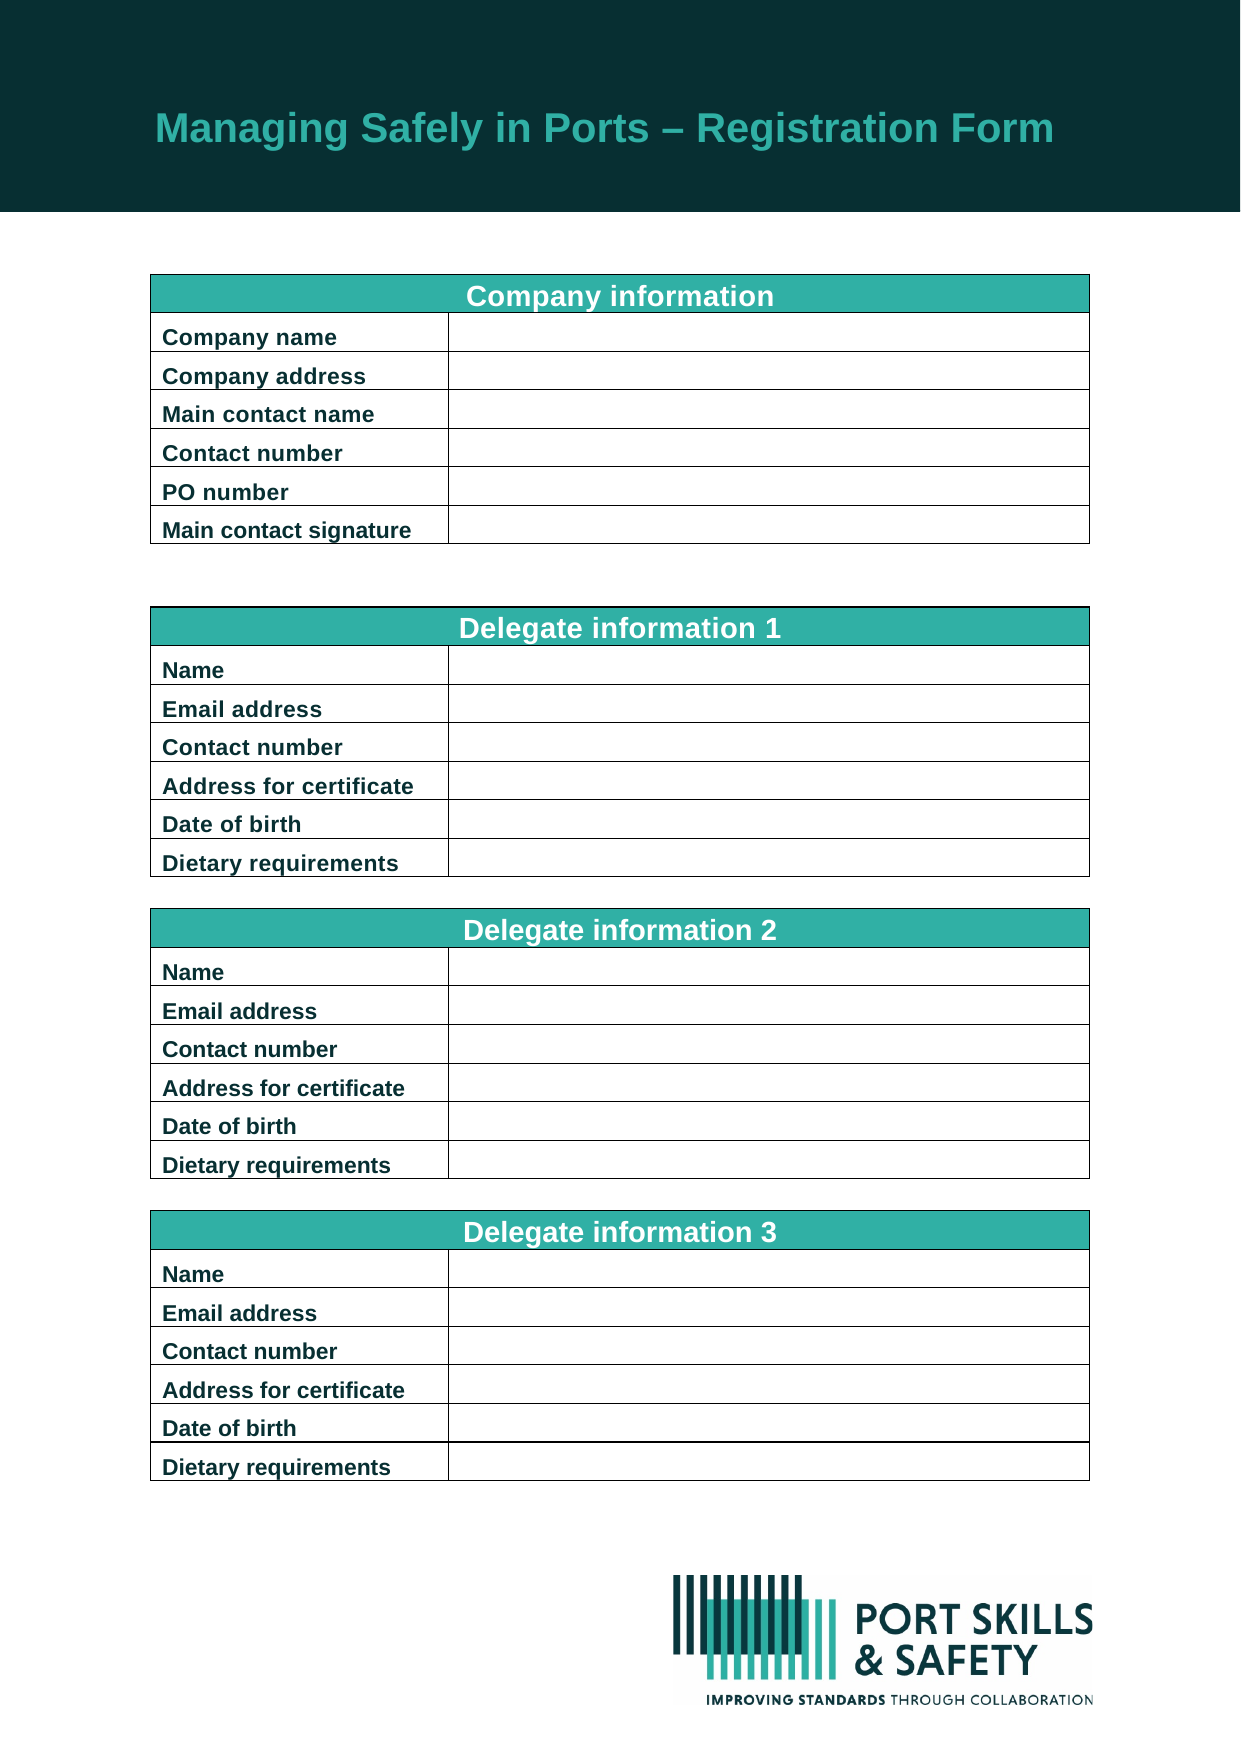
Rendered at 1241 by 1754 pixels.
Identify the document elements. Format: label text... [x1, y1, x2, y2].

table_cell [449, 1141, 1089, 1178]
table_cell PO number [151, 467, 448, 505]
table_header Delegate information 2 [151, 909, 1089, 947]
table_cell [449, 1288, 1089, 1326]
table_cell Date of birth [151, 1102, 448, 1139]
table_cell Contact number [151, 723, 448, 761]
table_cell Contact number [151, 429, 448, 466]
table_cell [449, 839, 1089, 876]
table_header Company information [151, 275, 1089, 312]
table_cell Date of birth [151, 800, 448, 838]
table_cell Company name [151, 313, 448, 351]
table_cell [449, 1327, 1089, 1364]
table_cell [449, 723, 1089, 761]
table_cell [449, 1404, 1089, 1441]
table_cell Contact number [151, 1327, 448, 1364]
table_header Delegate information 3 [151, 1211, 1089, 1249]
table_cell [449, 948, 1089, 985]
table_cell Name [151, 646, 448, 683]
table_cell [449, 986, 1089, 1024]
table_cell [449, 390, 1089, 428]
table_cell [449, 429, 1089, 466]
table_cell [449, 1365, 1089, 1403]
table_cell [449, 762, 1089, 799]
table_cell Name [151, 948, 448, 985]
table_cell Address for certificate [151, 1064, 448, 1101]
table_cell [449, 646, 1089, 683]
table_cell [449, 1250, 1089, 1287]
table_header Delegate information 1 [151, 608, 1089, 645]
table_cell Contact number [151, 1025, 448, 1062]
table_cell Main contact signature [151, 506, 448, 543]
table_cell Dietary requirements [151, 839, 448, 876]
table_cell [449, 313, 1089, 351]
table_cell Email address [151, 986, 448, 1024]
table_cell [449, 1102, 1089, 1139]
table_cell [449, 1064, 1089, 1101]
table_cell Dietary requirements [151, 1443, 448, 1480]
table_cell Email address [151, 685, 448, 722]
table_cell Email address [151, 1288, 448, 1326]
table_cell [449, 685, 1089, 722]
table_cell Company address [151, 352, 448, 389]
table_cell Address for certificate [151, 1365, 448, 1403]
table_cell [449, 1025, 1089, 1062]
table_cell [449, 467, 1089, 505]
table_cell Main contact name [151, 390, 448, 428]
table_cell [449, 506, 1089, 543]
table_cell [449, 1443, 1089, 1480]
table_cell [449, 352, 1089, 389]
table_cell Address for certificate [151, 762, 448, 799]
table_cell Date of birth [151, 1404, 448, 1441]
table_cell [449, 800, 1089, 838]
table_cell Dietary requirements [151, 1141, 448, 1178]
picture [673, 1575, 1093, 1705]
table_cell Name [151, 1250, 448, 1287]
